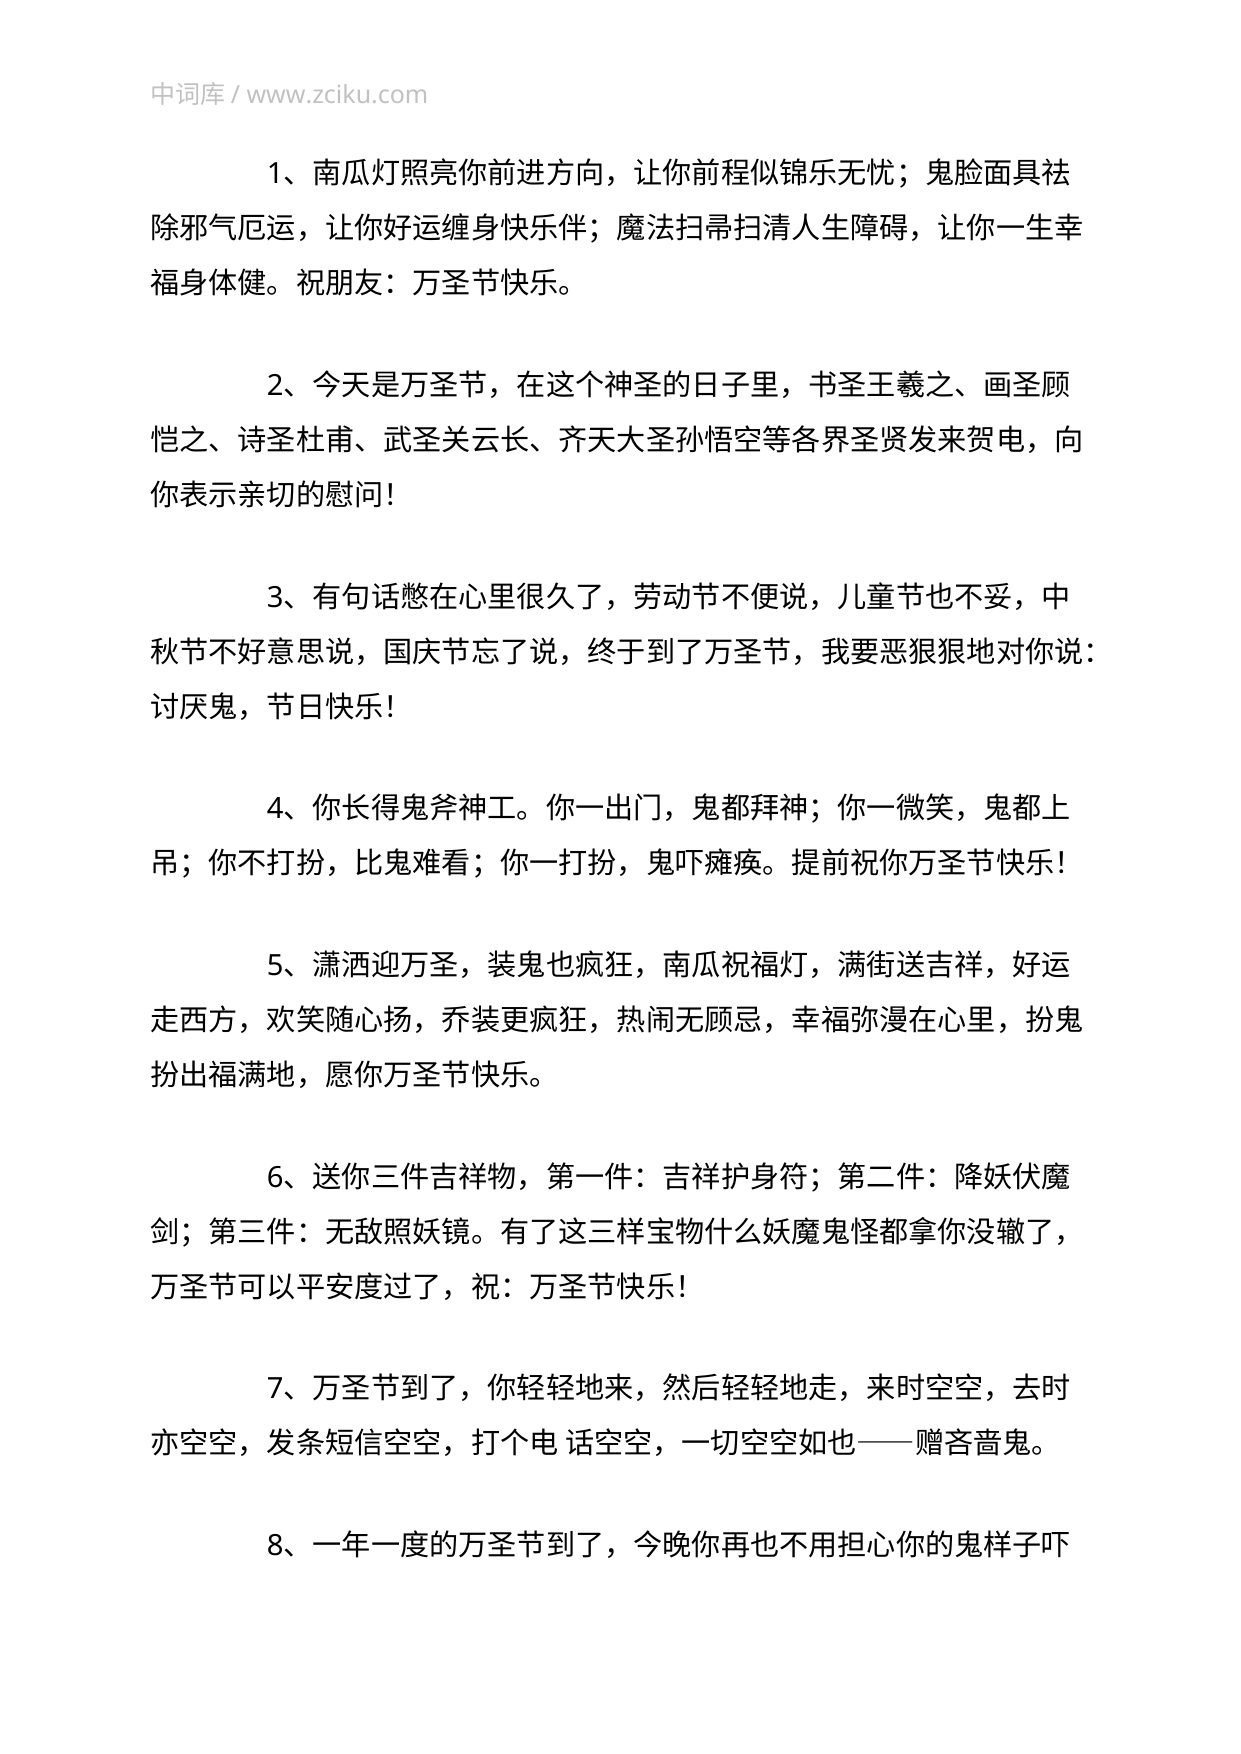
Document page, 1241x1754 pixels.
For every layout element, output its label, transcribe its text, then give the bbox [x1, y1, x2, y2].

text 5、潇洒迎万圣，装鬼也疯狂，南瓜祝福灯，满街送吉祥，好运走西方，欢笑随心扬，乔装更疯狂，热闹无顾忌，幸福弥漫在心里，扮鬼扮出福满地，愿你万圣节快乐。 [150, 942, 1090, 1094]
text 7、万圣节到了，你轻轻地来，然后轻轻地走，来时空空，去时亦空空，发条短信空空，打个电 话空空，一切空空如也——赠吝啬鬼。 [150, 1365, 1090, 1462]
text 3、有句话憋在心里很久了，劳动节不便说，儿童节也不妥，中秋节不好意思说，国庆节忘了说，终于到了万圣节，我要恶狠狠地对你说：讨厌鬼，节日快乐！ [150, 573, 1090, 726]
text 6、送你三件吉祥物，第一件：吉祥护身符；第二件：降妖伏魔剑；第三件：无敌照妖镜。有了这三样宝物什么妖魔鬼怪都拿你没辙了，万圣节可以平安度过了，祝：万圣节快乐！ [150, 1153, 1090, 1306]
text 2、今天是万圣节，在这个神圣的日子里，书圣王羲之、画圣顾恺之、诗圣杜甫、武圣关云长、齐天大圣孙悟空等各界圣贤发来贺电，向你表示亲切的慰问！ [150, 362, 1090, 514]
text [150, 1522, 1090, 1564]
text 4、你长得鬼斧神工。你一出门，鬼都拜神；你一微笑，鬼都上吊；你不打扮，比鬼难看；你一打扮，鬼吓瘫痪。提前祝你万圣节快乐！ [150, 785, 1090, 882]
text 1、南瓜灯照亮你前进方向，让你前程似锦乐无忧；鬼脸面具祛除邪气厄运，让你好运缠身快乐伴；魔法扫帚扫清人生障碍，让你一生幸福身体健。祝朋友：万圣节快乐。 [150, 150, 1090, 302]
